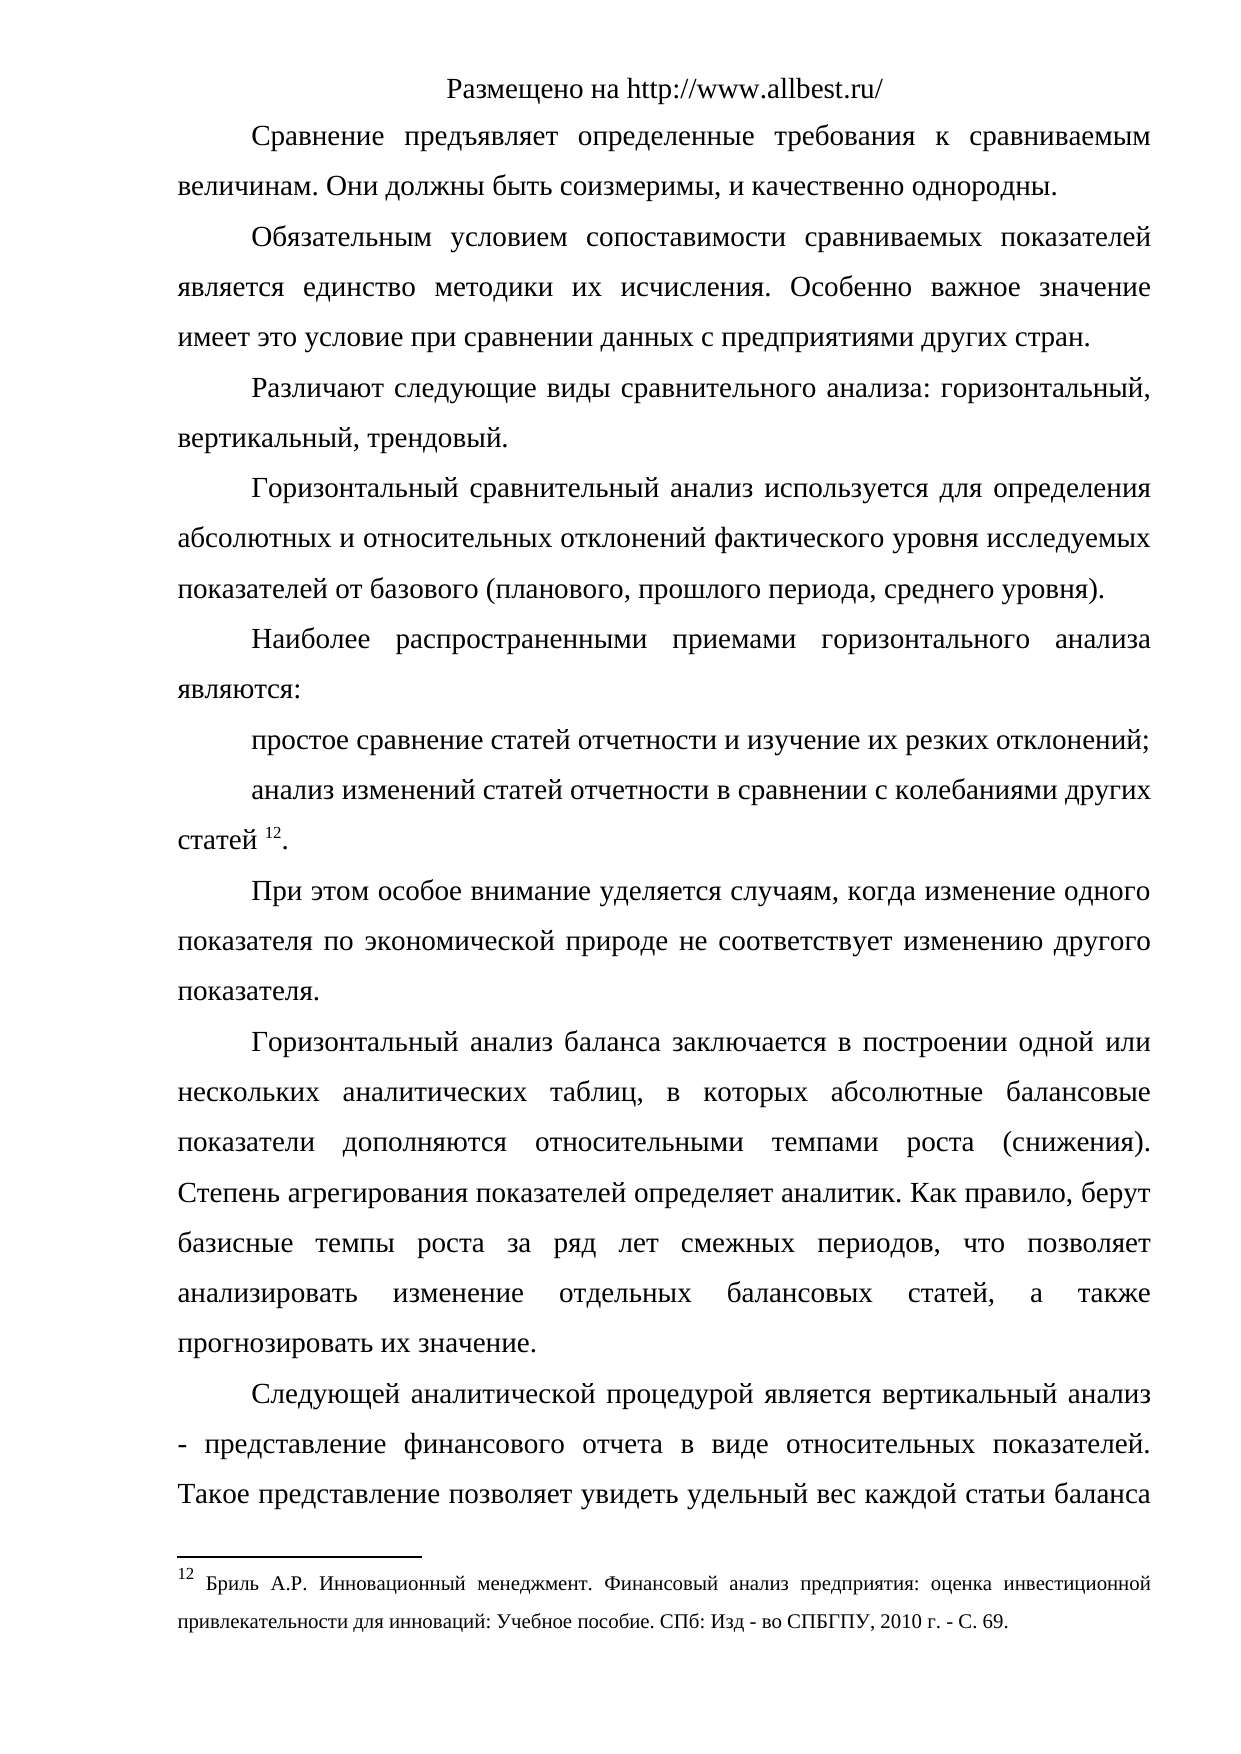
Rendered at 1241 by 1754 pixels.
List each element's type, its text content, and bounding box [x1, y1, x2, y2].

text Различают следующие виды сравнительного анализа: горизонтальный, вертикальный, трендовый. [177, 370, 1152, 453]
text простое сравнение статей отчетности и изучение их резких отклонений; [177, 722, 1152, 755]
text анализ изменений статей отчетности в сравнении с колебаниями других статей . [177, 772, 1152, 856]
text Горизонтальный сравнительный анализ используется для определения абсолютных и относительных отклонений фактического уровня исследуемых показателей от базового (планового, прошлого периода, среднего уровня). [177, 470, 1152, 604]
text Горизонтальный анализ баланса заключается в построении одной или нескольких аналитических таблиц, в которых абсолютные балансовые показатели дополняются относительными темпами роста (снижения). Степень агрегирования показателей определяет аналитик. Как правило, берут базисные темпы роста за ряд лет смежных периодов, что позволяет анализировать изменение отдельных балансовых статей, а также прогнозировать их значение. [177, 1024, 1152, 1359]
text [177, 1376, 1152, 1510]
text При этом особое внимание уделяется случаям, когда изменение одного показателя по экономической природе не соответствует изменению другого показателя. [177, 873, 1152, 1007]
text Обязательным условием сопоставимости сравниваемых показателей является единство методики их исчисления. Особенно важное значение имеет это условие при сравнении данных с предприятиями других стран. [177, 219, 1152, 353]
text Сравнение предъявляет определенные требования к сравниваемым величинам. Они должны быть соизмеримы, и качественно однородны. [177, 118, 1152, 202]
text Наиболее распространенными приемами горизонтального анализа являются: [177, 621, 1152, 705]
